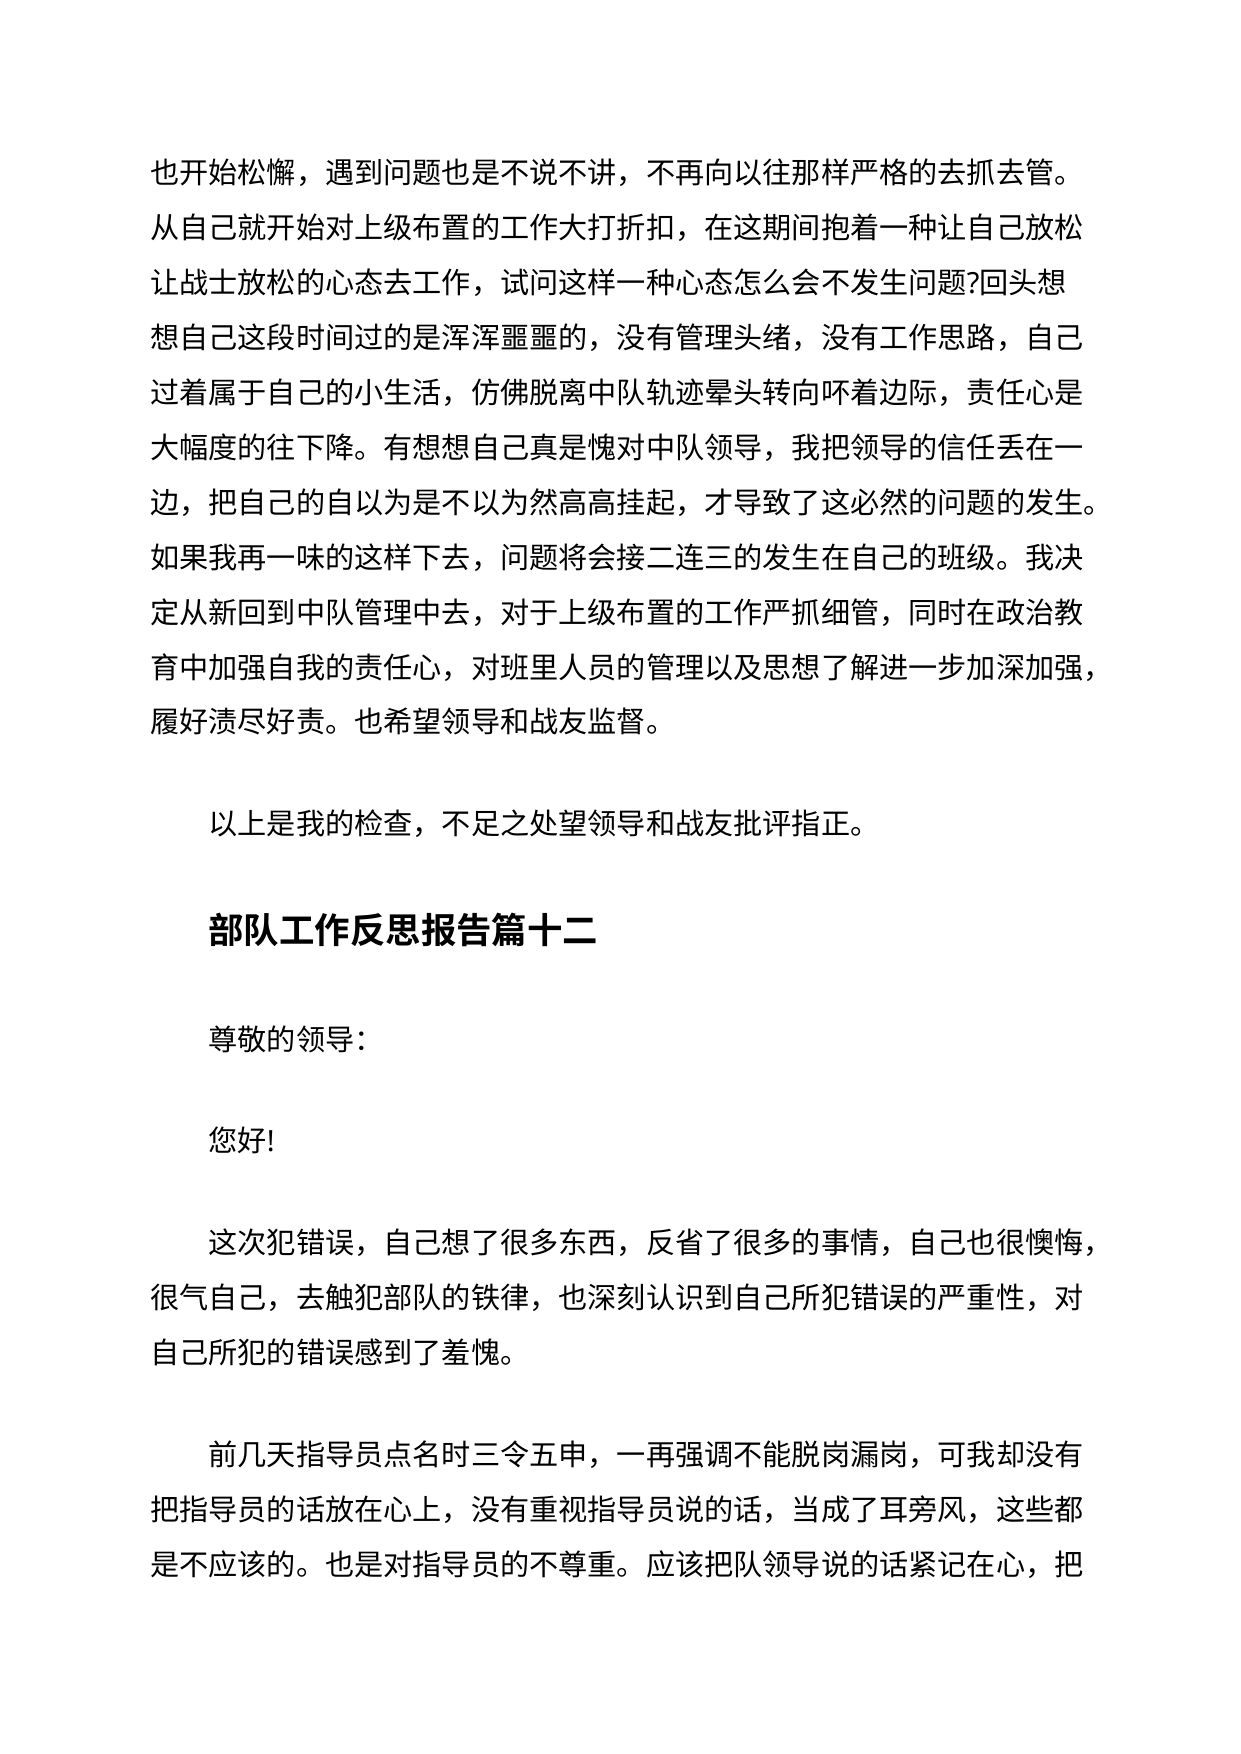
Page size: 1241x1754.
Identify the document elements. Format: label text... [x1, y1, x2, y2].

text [150, 150, 1090, 741]
text 您好! [150, 1118, 1090, 1160]
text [150, 1431, 1090, 1583]
text 部队工作反思报告篇十二 [150, 903, 1090, 954]
text 这次犯错误，自己想了很多东西，反省了很多的事情，自己也很懊悔，很气自己，去触犯部队的铁律，也深刻认识到自己所犯错误的严重性，对自己所犯的错误感到了羞愧。 [150, 1220, 1090, 1372]
text 尊敬的领导： [150, 1016, 1090, 1058]
text 以上是我的检查，不足之处望领导和战友批评指正。 [150, 801, 1090, 843]
